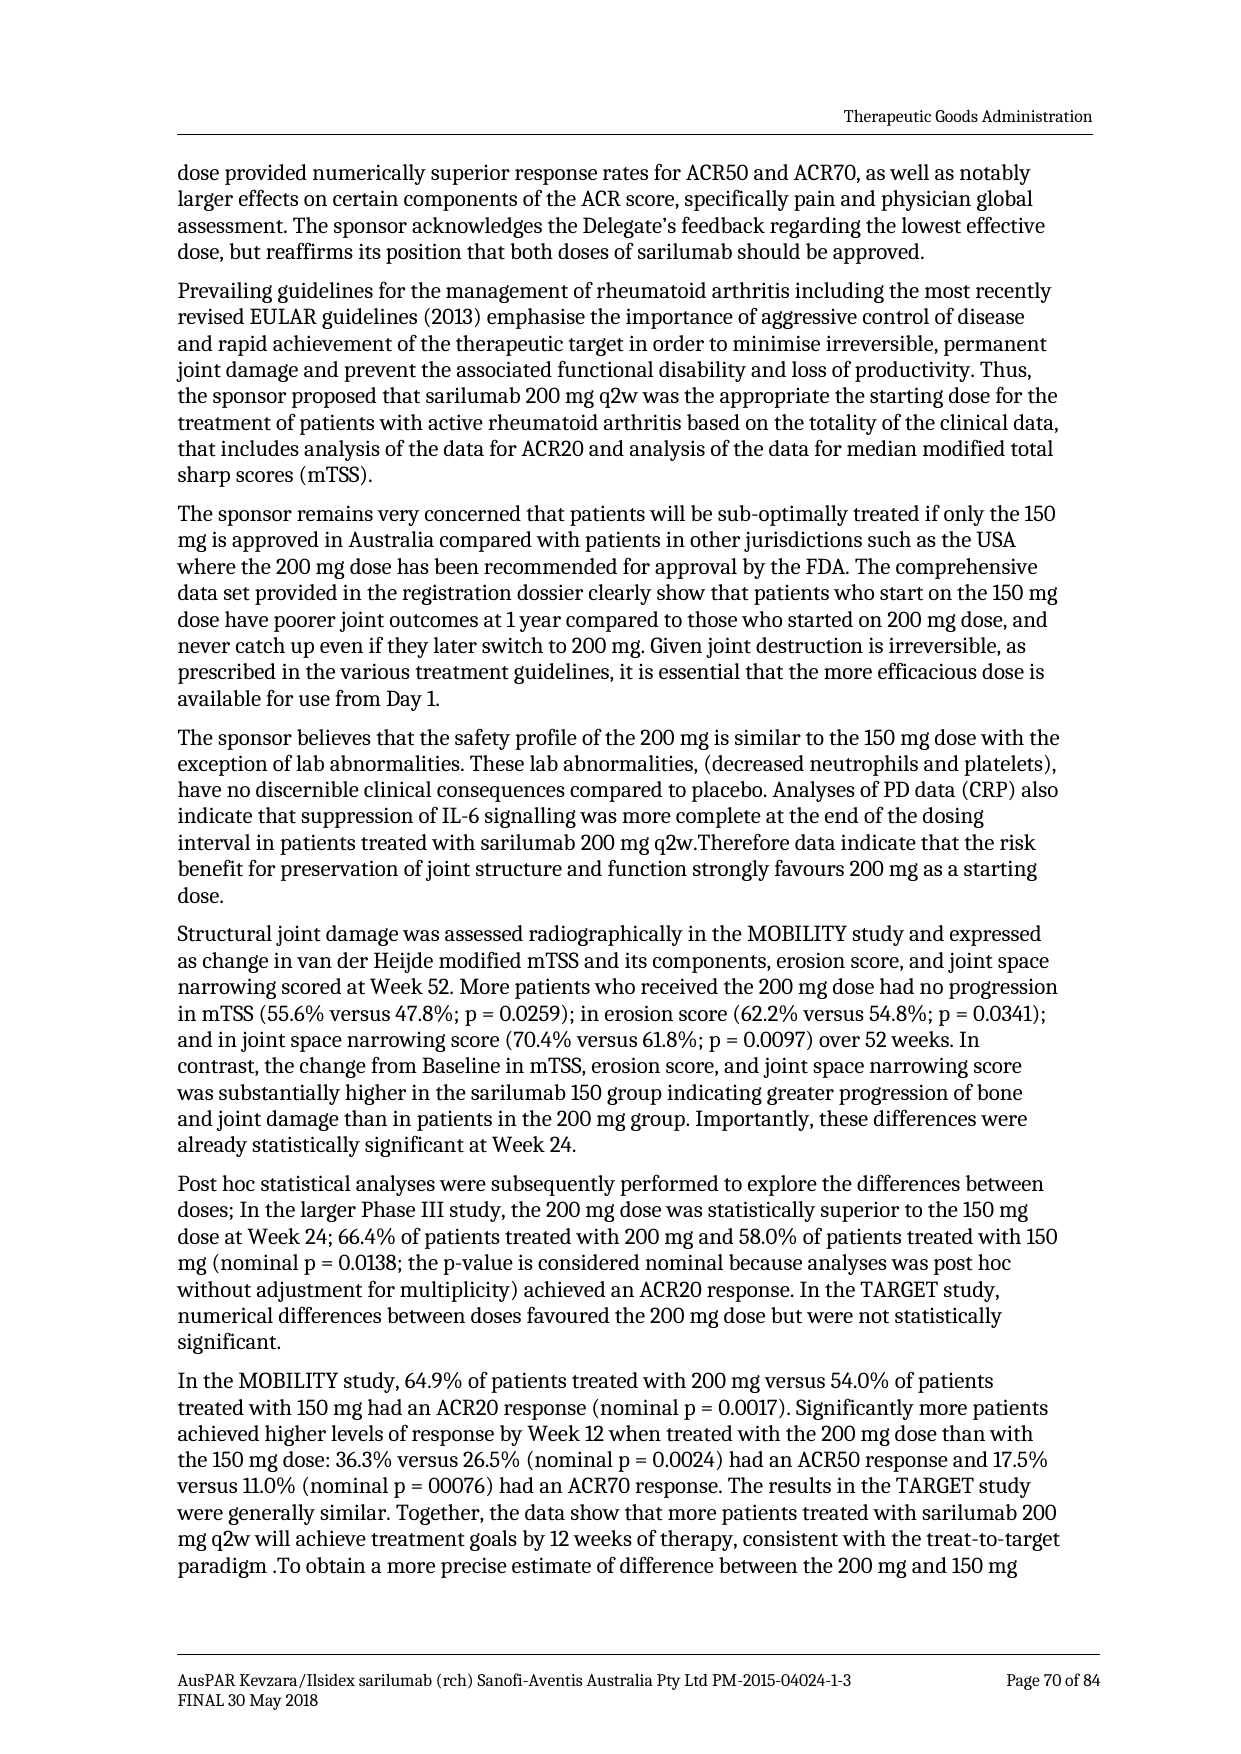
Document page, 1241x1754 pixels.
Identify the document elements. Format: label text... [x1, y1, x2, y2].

text The sponsor remains very concerned that patients will be sub-optimally treated if only the 150 mg is approved in Australia compared with patients in other jurisdictions such as the USA where the 200 mg dose has been recommended for approval by the FDA. The comprehensive data set provided in the registration dossier clearly show that patients who start on the 150 mg dose have poorer joint outcomes at 1 year compared to those who started on 200 mg dose, and never catch up even if they later switch to 200 mg. Given joint destruction is irreversible, as prescribed in the various treatment guidelines, it is essential that the more efficacious dose is available for use from Day 1. [177, 501, 1063, 712]
text Prevailing guidelines for the management of rheumatoid arthritis including the most recently revised EULAR guidelines (2013) emphasise the importance of aggressive control of disease and rapid achievement of the therapeutic target in order to minimise irreversible, permanent joint damage and prevent the associated functional disability and loss of productivity. Thus, the sponsor proposed that sarilumab 200 mg q2w was the appropriate the starting dose for the treatment of patients with active rheumatoid arthritis based on the totality of the clinical data, that includes analysis of the data for ACR20 and analysis of the data for median modified total sharp scores (mTSS). [177, 278, 1063, 488]
text Structural joint damage was assessed radiographically in the MOBILITY study and expressed as change in van der Heijde modified mTSS and its components, erosion score, and joint space narrowing scored at Week 52. More patients who received the 200 mg dose had no progression in mTSS (55.6% versus 47.8%; p = 0.0259); in erosion score (62.2% versus 54.8%; p = 0.0341); and in joint space narrowing score (70.4% versus 61.8%; p = 0.0097) over 52 weeks. In contrast, the change from Baseline in mTSS, erosion score, and joint space narrowing score was substantially higher in the sarilumab 150 group indicating greater progression of bone and joint damage than in patients in the 200 mg group. Importantly, these differences were already statistically significant at Week 24. [177, 921, 1063, 1158]
text The sponsor believes that the safety profile of the 200 mg is similar to the 150 mg dose with the exception of lab abnormalities. These lab abnormalities, (decreased neutrophils and platelets), have no discernible clinical consequences compared to placebo. Analyses of PD data (CRP) also indicate that suppression of IL-6 signalling was more complete at the end of the dosing interval in patients treated with sarilumab 200 mg q2w.Therefore data indicate that the risk benefit for preservation of joint structure and function strongly favours 200 mg as a starting dose. [177, 724, 1063, 909]
text Post hoc statistical analyses were subsequently performed to explore the differences between doses; In the larger Phase III study, the 200 mg dose was statistically superior to the 150 mg dose at Week 24; 66.4% of patients treated with 200 mg and 58.0% of patients treated with 150 mg (nominal p = 0.0138; the p-value is considered nominal because analyses was post hoc without adjustment for multiplicity) achieved an ACR20 response. In the TARGET study, numerical differences between doses favoured the 200 mg dose but were not statistically significant. [177, 1171, 1063, 1355]
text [177, 1368, 1063, 1579]
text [177, 160, 1063, 265]
